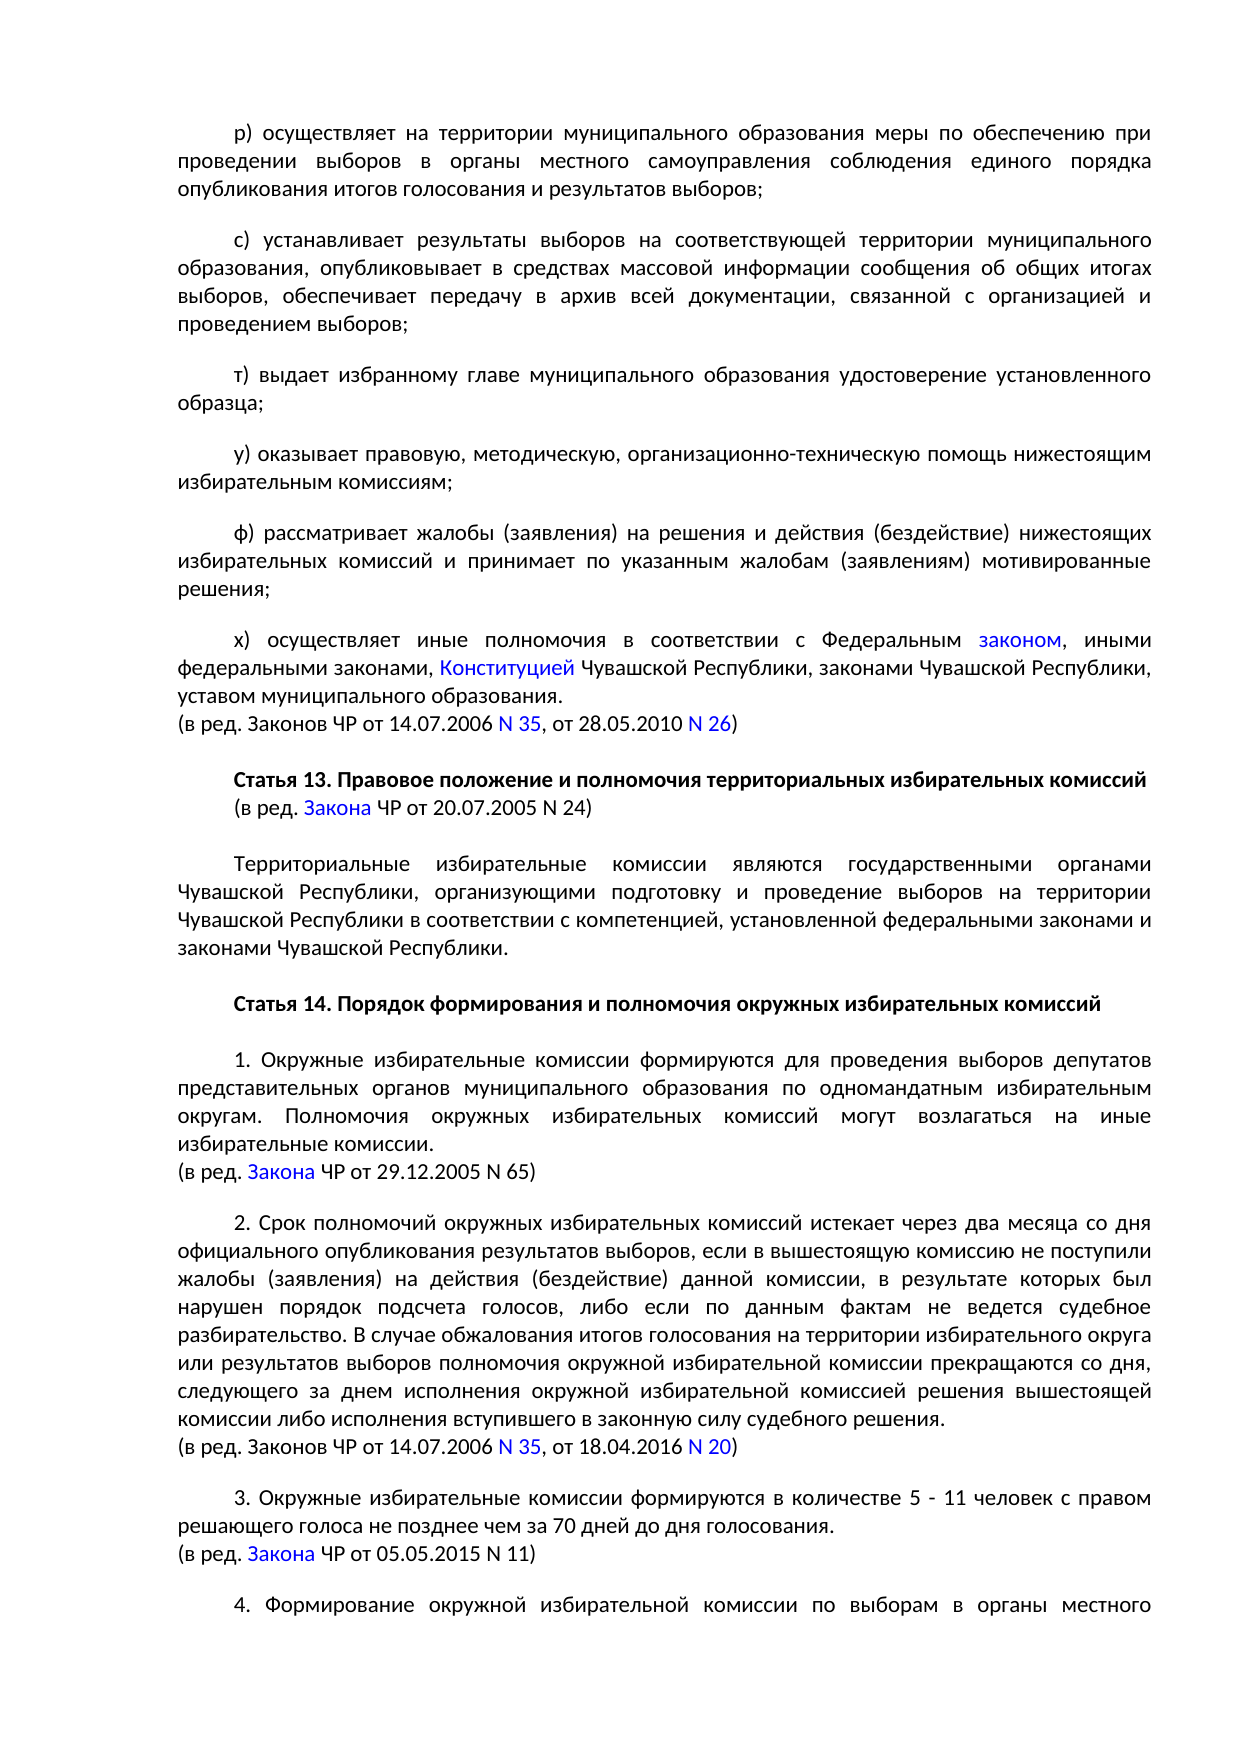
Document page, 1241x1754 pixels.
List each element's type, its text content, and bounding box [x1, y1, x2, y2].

text (в ред. Закона ЧР от 20.07.2005 N 24) [177, 793, 1152, 821]
text х) осуществляет иные полномочия в соответствии с Федеральным законом, иными федеральными законами, Конституцией Чувашской Республики, законами Чувашской Республики, уставом муниципального образования. [177, 625, 1152, 709]
text Территориальные избирательные комиссии являются государственными органами Чувашской Республики, организующими подготовку и проведение выборов на территории Чувашской Республики в соответствии с компетенцией, установленной федеральными законами и законами Чувашской Республики. [177, 849, 1152, 961]
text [177, 1590, 1152, 1618]
text 3. Окружные избирательные комиссии формируются в количестве 5 - 11 человек с правом решающего голоса не позднее чем за 70 дней до дня голосования. [177, 1483, 1152, 1539]
text р) осуществляет на территории муниципального образования меры по обеспечению при проведении выборов в органы местного самоуправления соблюдения единого порядка опубликования итогов голосования и результатов выборов; [177, 118, 1152, 202]
title Статья 14. Порядок формирования и полномочия окружных избирательных комиссий [177, 989, 1152, 1017]
text с) устанавливает результаты выборов на соответствующей территории муниципального образования, опубликовывает в средствах массовой информации сообщения об общих итогах выборов, обеспечивает передачу в архив всей документации, связанной с организацией и проведением выборов; [177, 225, 1152, 337]
text (в ред. Законов ЧР от 14.07.2006 N 35, от 18.04.2016 N 20) [177, 1432, 1152, 1461]
title Статья 13. Правовое положение и полномочия территориальных избирательных комиссий [177, 765, 1152, 793]
text ф) рассматривает жалобы (заявления) на решения и действия (бездействие) нижестоящих избирательных комиссий и принимает по указанным жалобам (заявлениям) мотивированные решения; [177, 518, 1152, 602]
text 2. Срок полномочий окружных избирательных комиссий истекает через два месяца со дня официального опубликования результатов выборов, если в вышестоящую комиссию не поступили жалобы (заявления) на действия (бездействие) данной комиссии, в результате которых был нарушен порядок подсчета голосов, либо если по данным фактам не ведется судебное разбирательство. В случае обжалования итогов голосования на территории избирательного округа или результатов выборов полномочия окружной избирательной комиссии прекращаются со дня, следующего за днем исполнения окружной избирательной комиссией решения вышестоящей комиссии либо исполнения вступившего в законную силу судебного решения. [177, 1208, 1152, 1432]
text т) выдает избранному главе муниципального образования удостоверение установленного образца; [177, 360, 1152, 416]
text 1. Окружные избирательные комиссии формируются для проведения выборов депутатов представительных органов муниципального образования по одномандатным избирательным округам. Полномочия окружных избирательных комиссий могут возлагаться на иные избирательные комиссии. [177, 1045, 1152, 1157]
text (в ред. Закона ЧР от 29.12.2005 N 65) [177, 1157, 1152, 1185]
text у) оказывает правовую, методическую, организационно-техническую помощь нижестоящим избирательным комиссиям; [177, 439, 1152, 495]
text (в ред. Законов ЧР от 14.07.2006 N 35, от 28.05.2010 N 26) [177, 709, 1152, 737]
text (в ред. Закона ЧР от 05.05.2015 N 11) [177, 1539, 1152, 1567]
